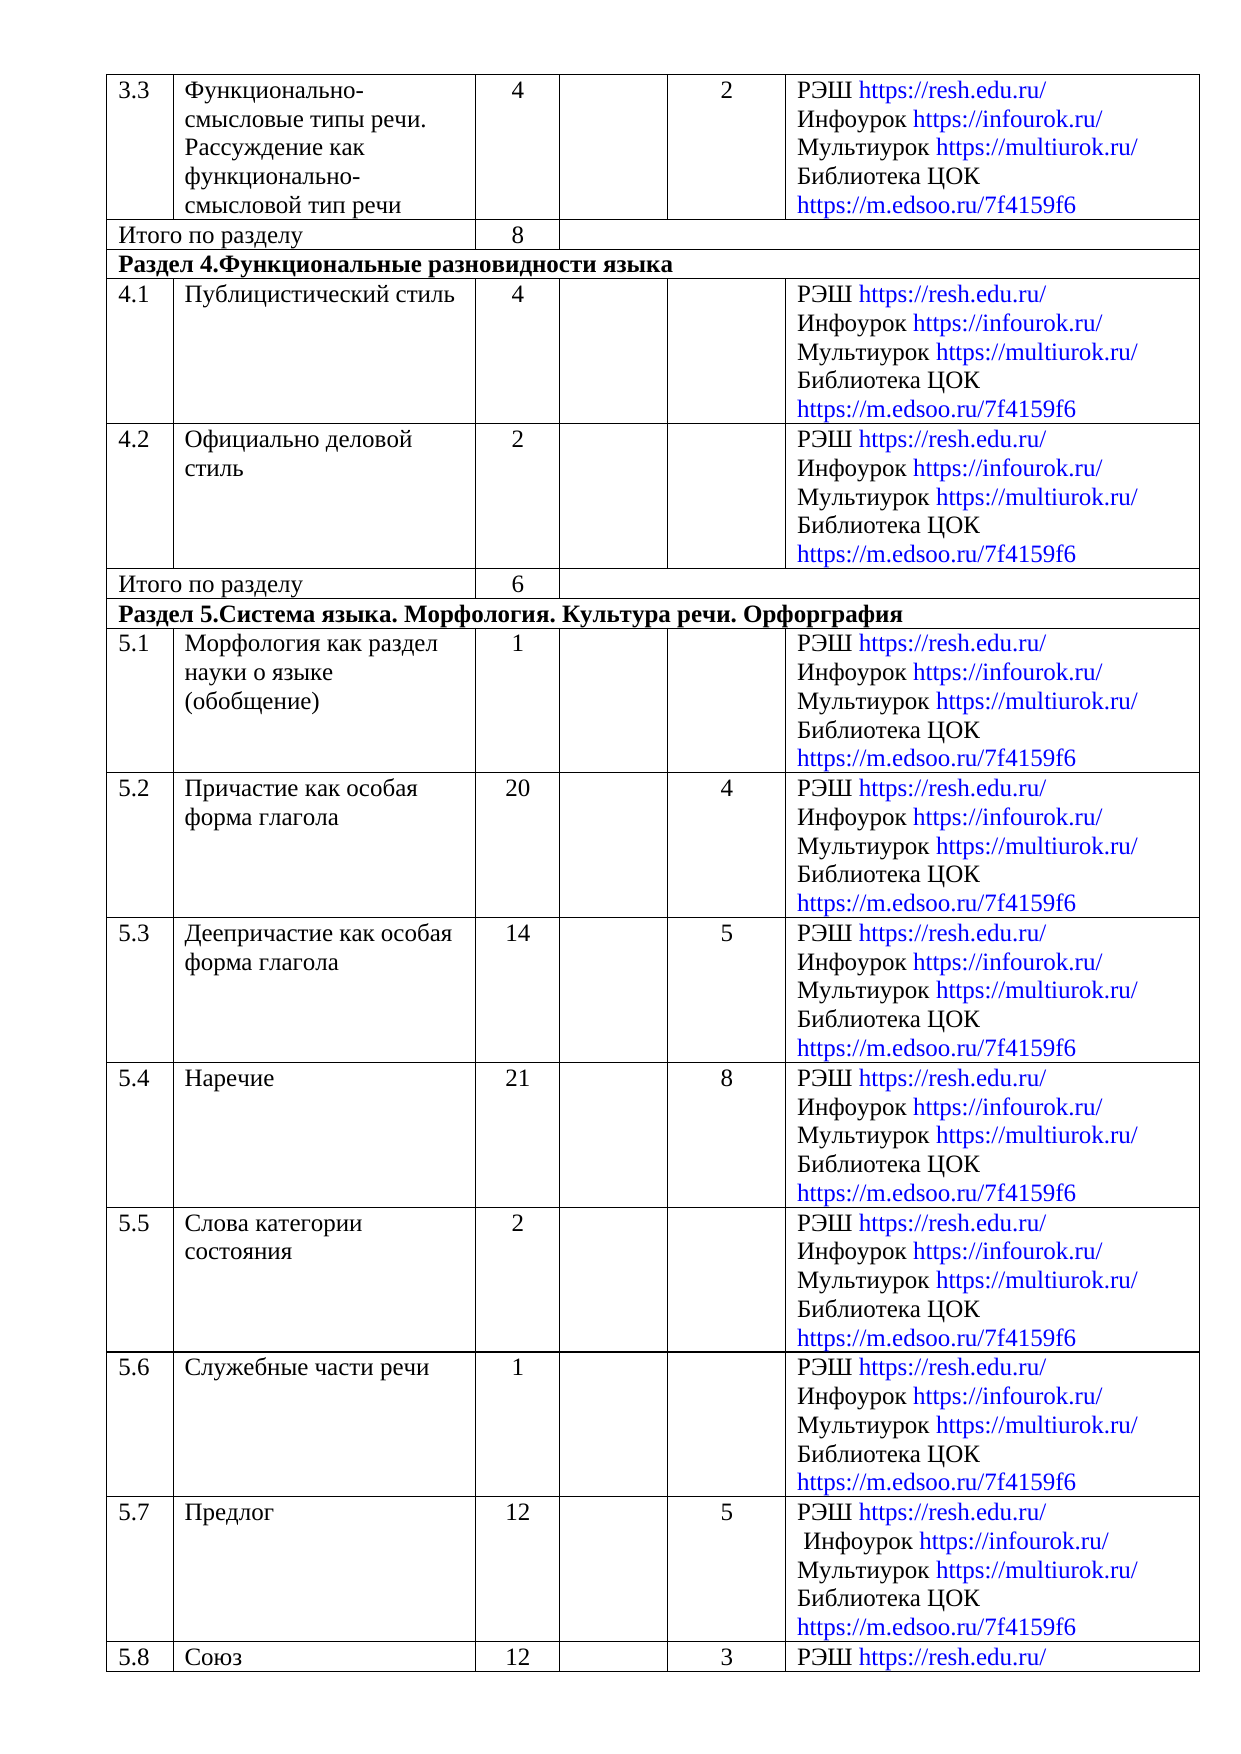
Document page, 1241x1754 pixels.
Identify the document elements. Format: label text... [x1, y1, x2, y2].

table_cell 6 [476, 569, 559, 598]
table_cell [560, 569, 1199, 598]
table_cell 5.2 [107, 773, 173, 917]
table_cell [560, 773, 667, 917]
table_cell [560, 629, 667, 772]
table_cell 8 [668, 1063, 785, 1207]
table_cell 5.6 [107, 1353, 173, 1496]
table_cell 21 [476, 1063, 559, 1207]
table_cell РЭШ https://resh.edu.ru/ Инфоурок https://infourok.ru/ Мультиурок https://multiurok.ru/ Библиотека ЦОК https://m.edsoo.ru/7f4159f6 [786, 918, 1199, 1062]
table_cell 5.3 [107, 918, 173, 1062]
table_cell 12 [476, 1497, 559, 1641]
table_cell Деепричастие как особая форма глагола [174, 918, 475, 1062]
table_cell 2 [476, 1208, 559, 1351]
table_cell [668, 629, 785, 772]
table_cell Предлог [174, 1497, 475, 1641]
table_cell [560, 1642, 667, 1671]
table_cell Причастие как особая форма глагола [174, 773, 475, 917]
table_cell РЭШ https://resh.edu.ru/ Инфоурок https://infourok.ru/ Мультиурок https://multiurok.ru/ Библиотека ЦОК https://m.edsoo.ru/7f4159f6 [786, 1063, 1199, 1207]
table_cell 1 [476, 629, 559, 772]
table_cell Слова категории состояния [174, 1208, 475, 1351]
table_cell [560, 1353, 667, 1496]
table_cell 5.1 [107, 629, 173, 772]
table_cell РЭШ https://resh.edu.ru/ Инфоурок https://infourok.ru/ Мультиурок https://multiurok.ru/ Библиотека ЦОК https://m.edsoo.ru/7f4159f6 [786, 1208, 1199, 1351]
table_cell [668, 1353, 785, 1496]
table_cell [560, 1208, 667, 1351]
table_cell [560, 75, 667, 219]
table_cell 4.1 [107, 279, 173, 423]
table_cell [560, 1497, 667, 1641]
table_cell 4 [476, 75, 559, 219]
table_cell Официально деловой стиль [174, 424, 475, 568]
table_cell 4 [476, 279, 559, 423]
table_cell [786, 1497, 1199, 1641]
table_cell 20 [476, 773, 559, 917]
table_cell 5.7 [107, 1497, 173, 1641]
table_cell 5 [668, 918, 785, 1062]
table_cell Функционально-смысловые типы речи. Рассуждение как функционально-смысловой тип речи [174, 75, 475, 219]
table_cell 5.4 [107, 1063, 173, 1207]
table_cell РЭШ https://resh.edu.ru/ Инфоурок https://infourok.ru/ Мультиурок https://multiurok.ru/ Библиотека ЦОК https://m.edsoo.ru/7f4159f6 [786, 279, 1199, 423]
table_cell Итого по разделу [107, 220, 475, 248]
table_cell Союз [174, 1642, 475, 1671]
table_cell 1 [476, 1353, 559, 1496]
table_cell [560, 220, 1199, 248]
table_cell 14 [476, 918, 559, 1062]
table_cell [668, 1208, 785, 1351]
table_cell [786, 1353, 1199, 1496]
table_cell 3.3 [107, 75, 173, 219]
table_cell 2 [668, 75, 785, 219]
table_cell 3 [668, 1642, 785, 1671]
table_cell [560, 1063, 667, 1207]
table_cell 5.8 [107, 1642, 173, 1671]
table_cell [560, 279, 667, 423]
table_cell 4 [668, 773, 785, 917]
table_cell Раздел 5.Система языка. Морфология. Культура речи. Орфорграфия [107, 599, 1199, 627]
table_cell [786, 75, 1199, 219]
table_cell РЭШ https://resh.edu.ru/ Инфоурок https://infourok.ru/ Мультиурок https://multiurok.ru/ Библиотека ЦОК https://m.edsoo.ru/7f4159f6 [786, 424, 1199, 568]
table_cell 8 [476, 220, 559, 248]
table_cell Наречие [174, 1063, 475, 1207]
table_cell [786, 1642, 1199, 1671]
table_cell Раздел 4.Функциональные разновидности языка [107, 250, 1199, 278]
table_cell 5.5 [107, 1208, 173, 1351]
table_cell [560, 918, 667, 1062]
table_cell 12 [476, 1642, 559, 1671]
table_cell РЭШ https://resh.edu.ru/ Инфоурок https://infourok.ru/ Мультиурок https://multiurok.ru/ Библиотека ЦОК https://m.edsoo.ru/7f4159f6 [786, 629, 1199, 772]
table_cell [560, 424, 667, 568]
table_cell [668, 279, 785, 423]
table_cell Итого по разделу [107, 569, 475, 598]
table_cell РЭШ https://resh.edu.ru/ Инфоурок https://infourok.ru/ Мультиурок https://multiurok.ru/ Библиотека ЦОК https://m.edsoo.ru/7f4159f6 [786, 773, 1199, 917]
table_cell Морфология как раздел науки о языке (обобщение) [174, 629, 475, 772]
table_cell Публицистический стиль [174, 279, 475, 423]
table_cell 4.2 [107, 424, 173, 568]
table_cell Служебные части речи [174, 1353, 475, 1496]
table_cell [668, 424, 785, 568]
table_cell 2 [476, 424, 559, 568]
table_cell 5 [668, 1497, 785, 1641]
